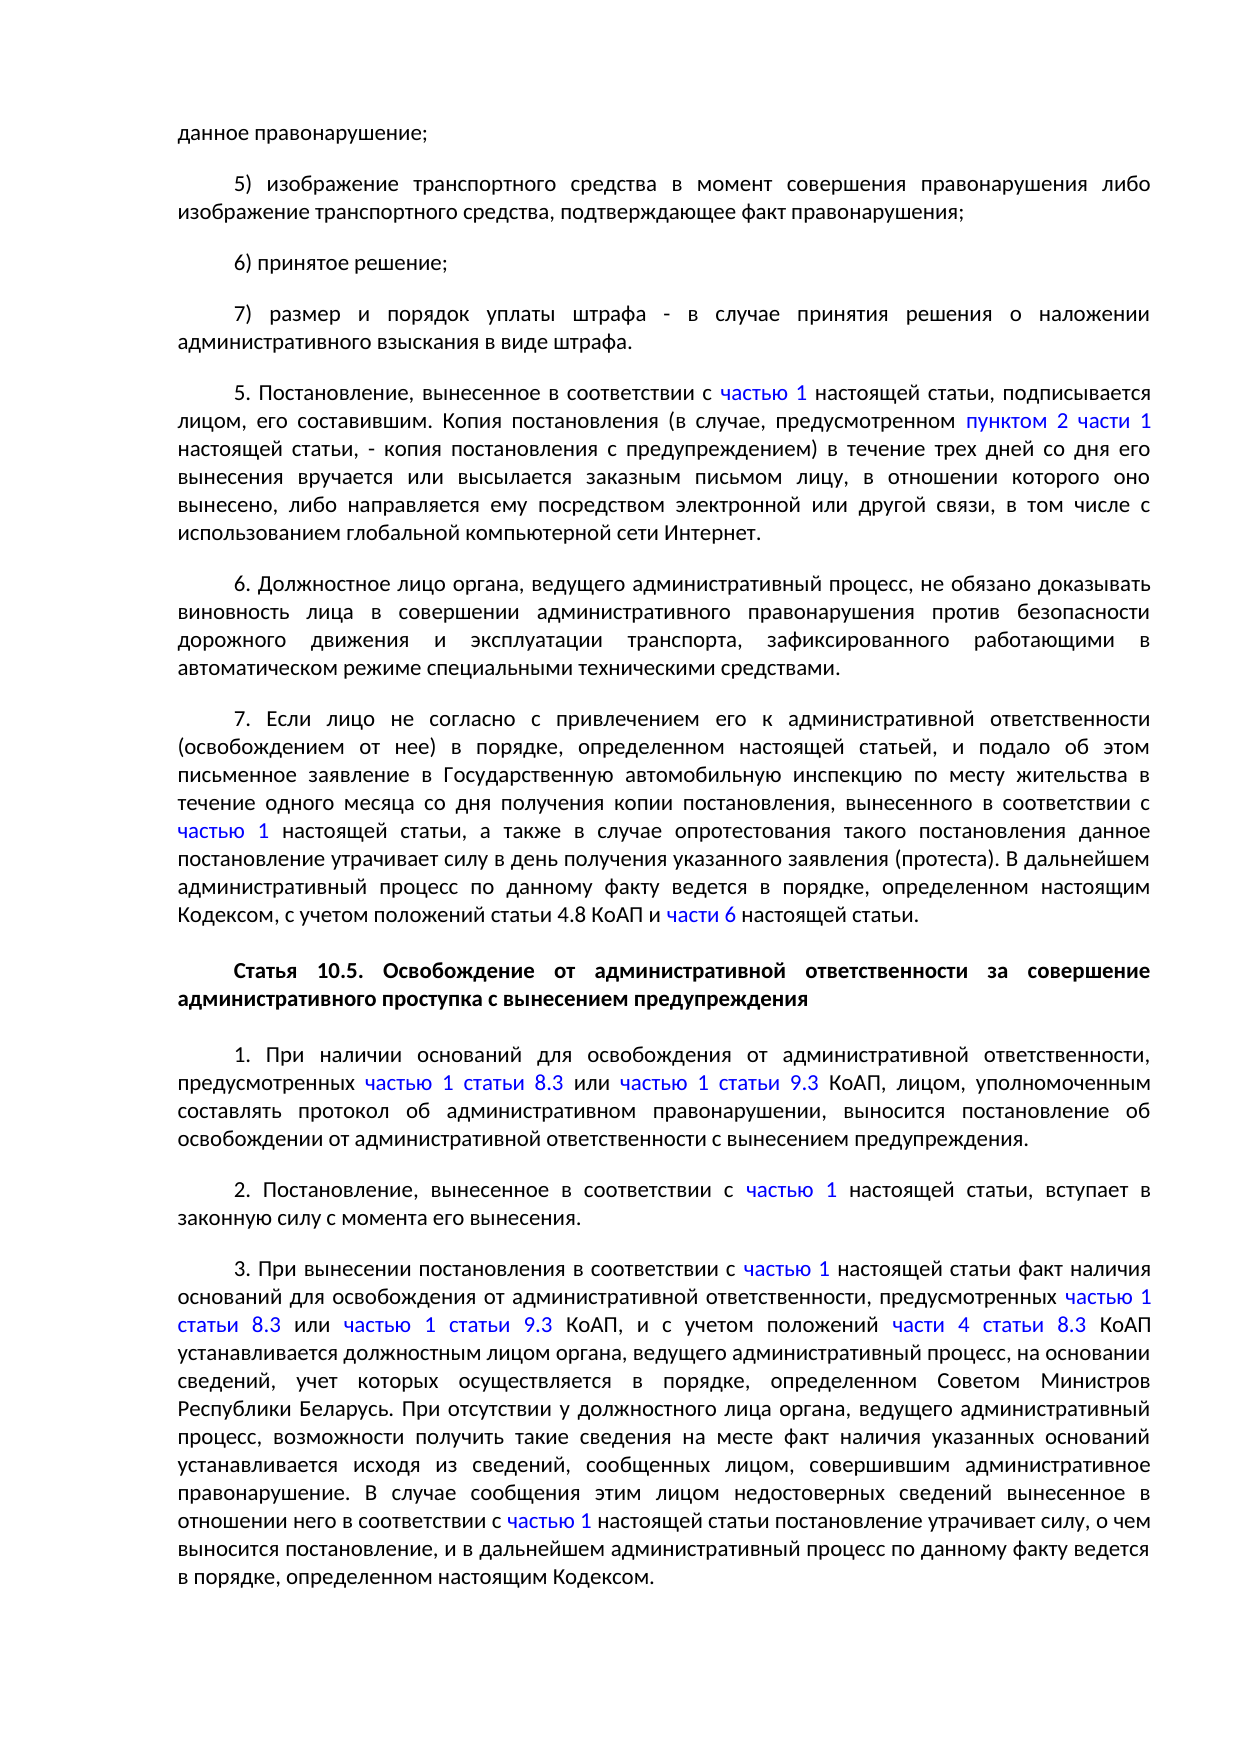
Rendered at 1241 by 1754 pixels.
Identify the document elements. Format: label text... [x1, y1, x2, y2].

text 5) изображение транспортного средства в момент совершения правонарушения либо изображение транспортного средства, подтверждающее факт правонарушения; [177, 169, 1152, 225]
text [177, 118, 1152, 146]
text Статья 10.5. Освобождение от административной ответственности за совершение административного проступка с вынесением предупреждения [177, 956, 1152, 1012]
text 6) принятое решение; [177, 248, 1152, 276]
text 3. При вынесении постановления в соответствии с частью 1 настоящей статьи факт наличия оснований для освобождения от административной ответственности, предусмотренных частью 1 статьи 8.3 или частью 1 статьи 9.3 КоАП, и с учетом положений части 4 статьи 8.3 КоАП устанавливается должностным лицом органа, ведущего административный процесс, на основании сведений, учет которых осуществляется в порядке, определенном Советом Министров Республики Беларусь. При отсутствии у должностного лица органа, ведущего административный процесс, возможности получить такие сведения на месте факт наличия указанных оснований устанавливается исходя из сведений, сообщенных лицом, совершившим административное правонарушение. В случае сообщения этим лицом недостоверных сведений вынесенное в отношении него в соответствии с частью 1 настоящей статьи постановление утрачивает силу, о чем выносится постановление, и в дальнейшем административный процесс по данному факту ведется в порядке, определенном настоящим Кодексом. [177, 1254, 1152, 1590]
text 5. Постановление, вынесенное в соответствии с частью 1 настоящей статьи, подписывается лицом, его составившим. Копия постановления (в случае, предусмотренном пунктом 2 части 1 настоящей статьи, - копия постановления с предупреждением) в течение трех дней со дня его вынесения вручается или высылается заказным письмом лицу, в отношении которого оно вынесено, либо направляется ему посредством электронной или другой связи, в том числе с использованием глобальной компьютерной сети Интернет. [177, 378, 1152, 546]
text 2. Постановление, вынесенное в соответствии с частью 1 настоящей статьи, вступает в законную силу с момента его вынесения. [177, 1175, 1152, 1231]
text 7. Если лицо не согласно с привлечением его к административной ответственности (освобождением от нее) в порядке, определенном настоящей статьей, и подало об этом письменное заявление в Государственную автомобильную инспекцию по месту жительства в течение одного месяца со дня получения копии постановления, вынесенного в соответствии с частью 1 настоящей статьи, а также в случае опротестования такого постановления данное постановление утрачивает силу в день получения указанного заявления (протеста). В дальнейшем административный процесс по данному факту ведется в порядке, определенном настоящим Кодексом, с учетом положений статьи 4.8 КоАП и части 6 настоящей статьи. [177, 704, 1152, 928]
text 7) размер и порядок уплаты штрафа - в случае принятия решения о наложении административного взыскания в виде штрафа. [177, 299, 1152, 355]
text 6. Должностное лицо органа, ведущего административный процесс, не обязано доказывать виновность лица в совершении административного правонарушения против безопасности дорожного движения и эксплуатации транспорта, зафиксированного работающими в автоматическом режиме специальными техническими средствами. [177, 569, 1152, 681]
text 1. При наличии оснований для освобождения от административной ответственности, предусмотренных частью 1 статьи 8.3 или частью 1 статьи 9.3 КоАП, лицом, уполномоченным составлять протокол об административном правонарушении, выносится постановление об освобождении от административной ответственности с вынесением предупреждения. [177, 1040, 1152, 1152]
